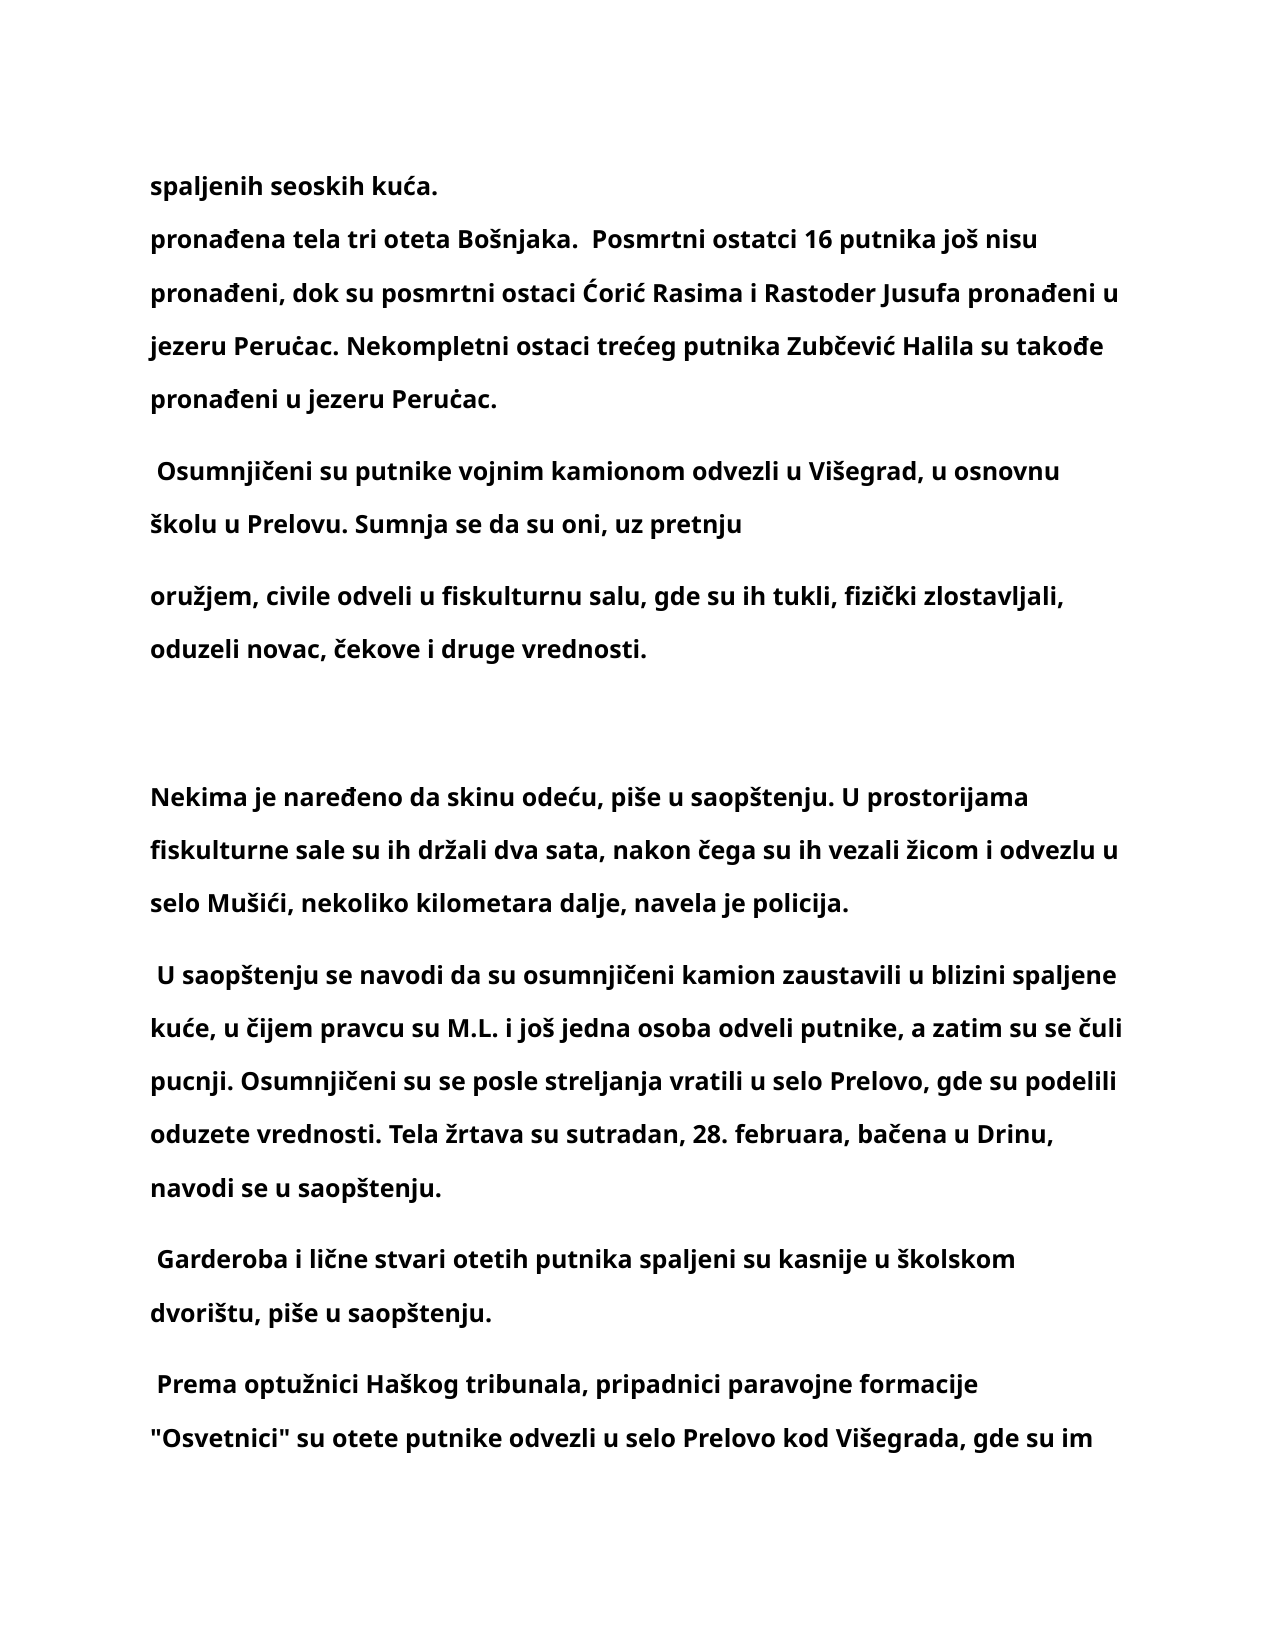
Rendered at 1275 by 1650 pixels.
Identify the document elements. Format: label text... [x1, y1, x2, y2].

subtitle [150, 150, 1125, 416]
subtitle U saopštenju se navodi da su osumnjičeni kamion zaustavili u blizini spaljene kuće, u čijem pravcu su M.L. i još jedna osoba odveli putnike, a zatim su se čuli pucnji. Osumnjičeni su se posle streljanja vratili u selo Prelovo, gde su podelili oduzete vrednosti. Tela žrtava su sutradan, 28. februara, bačena u Drinu, navodi se u saopštenju. [150, 939, 1125, 1204]
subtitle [150, 1348, 1125, 1454]
subtitle Nekima je naređeno da skinu odeću, piše u saopštenju. U prostorijama fiskulturne sale su ih držali dva sata, nakon čega su ih vezali žicom i odvezlu u selo Mušići, nekoliko kilometara dalje, navela je policija. [150, 761, 1125, 920]
subtitle oružjem, civile odveli u fiskulturnu salu, gde su ih tukli, fizički zlostavljali, oduzeli novac, čekove i druge vrednosti. [150, 559, 1125, 666]
subtitle Garderoba i lične stvari otetih putnika spaljeni su kasnije u školskom dvorištu, piše u saopštenju. [150, 1223, 1125, 1329]
subtitle Osumnjičeni su putnike vojnim kamionom odvezli u Višegrad, u osnovnu školu u Prelovu. Sumnja se da su oni, uz pretnju [150, 434, 1125, 541]
